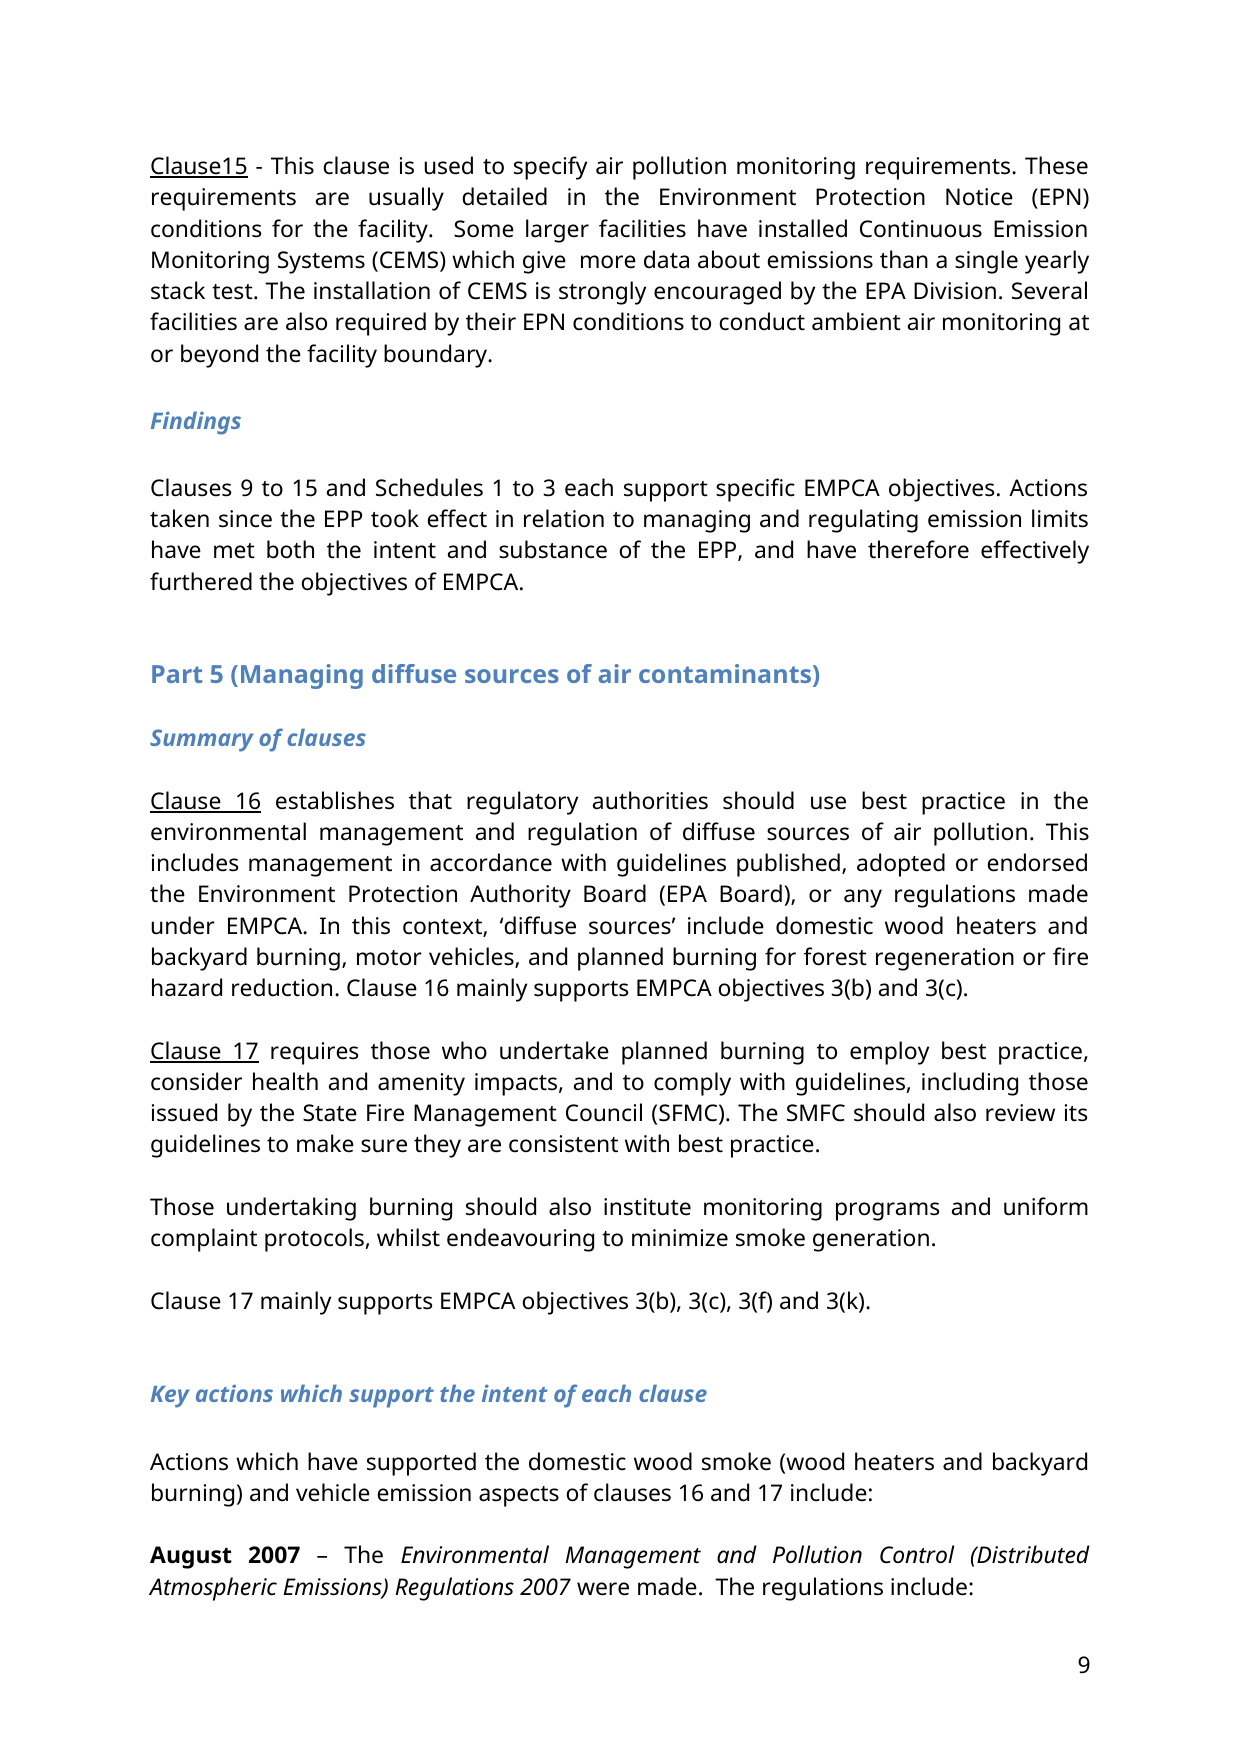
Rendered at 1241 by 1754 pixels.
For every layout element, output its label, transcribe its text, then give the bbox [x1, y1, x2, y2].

text August 2007 – The Environmental Management and Pollution Control (Distributed Atmospheric Emissions) Regulations 2007 were made. The regulations include: [150, 1539, 1090, 1602]
text Clause 16 establishes that regulatory authorities should use best practice in the environmental management and regulation of diffuse sources of air pollution. This includes management in accordance with guidelines published, adopted or endorsed the Environment Protection Authority Board (EPA Board), or any regulations made under EMPCA. In this context, ‘diffuse sources’ include domestic wood heaters and backyard burning, motor vehicles, and planned burning for forest regeneration or fire hazard reduction. Clause 16 mainly supports EMPCA objectives 3(b) and 3(c). [150, 785, 1090, 1003]
text Clause 17 mainly supports EMPCA objectives 3(b), 3(c), 3(f) and 3(k). [150, 1285, 1090, 1316]
text Clause15 - This clause is used to specify air pollution monitoring requirements. These requirements are usually detailed in the Environment Protection Notice (EPN) conditions for the facility. Some larger facilities have installed Continuous Emission Monitoring Systems (CEMS) which give more data about emissions than a single yearly stack test. The installation of CEMS is strongly encouraged by the EPA Division. Several facilities are also required by their EPN conditions to conduct ambient air monitoring at or beyond the facility boundary. [150, 150, 1090, 369]
text Those undertaking burning should also institute monitoring programs and uniform complaint protocols, whilst endeavouring to minimize smoke generation. [150, 1191, 1090, 1253]
subtitle Summary of clauses [150, 722, 1090, 753]
text Clauses 9 to 15 and Schedules 1 to 3 each support specific EMPCA objectives. Actions taken since the EPP took effect in relation to managing and regulating emission limits have met both the intent and substance of the EPP, and have therefore effectively furthered the objectives of EMPCA. [150, 472, 1090, 597]
text Clause 17 requires those who undertake planned burning to employ best practice, consider health and amenity impacts, and to comply with guidelines, including those issued by the State Fire Management Council (SFMC). The SMFC should also review its guidelines to make sure they are consistent with best practice. [150, 1035, 1090, 1160]
text Actions which have supported the domestic wood smoke (wood heaters and backyard burning) and vehicle emission aspects of clauses 16 and 17 include: [150, 1446, 1090, 1508]
subtitle Findings [150, 405, 1090, 436]
subtitle Part 5 (Managing diffuse sources of air contaminants) [150, 657, 1090, 691]
subtitle Key actions which support the intent of each clause [150, 1378, 1090, 1410]
